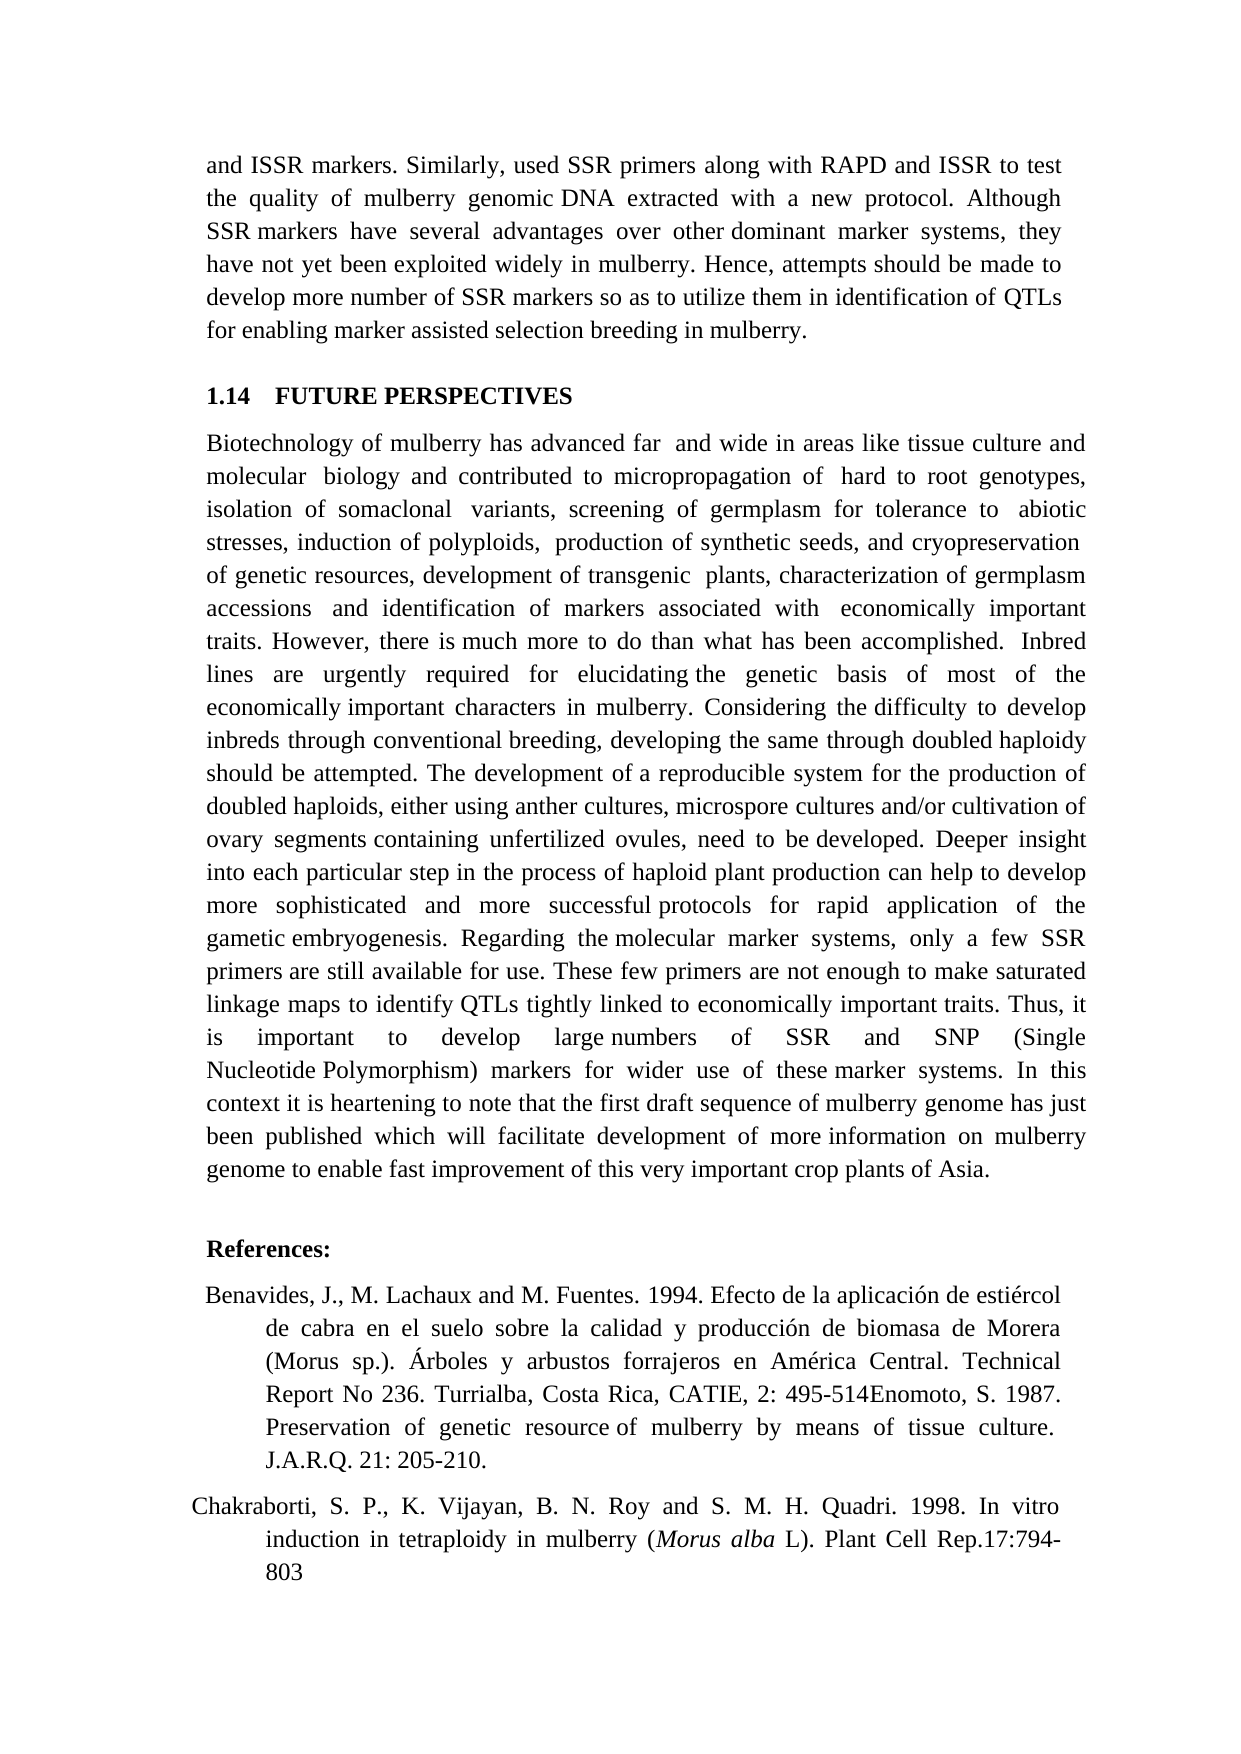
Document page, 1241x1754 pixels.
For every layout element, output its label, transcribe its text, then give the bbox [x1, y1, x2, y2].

text Benavides, J., M. Lachaux and M. Fuentes. 1994. Efecto de la aplicación de estiércol de cabra en el suelo sobre la calidad y producción de biomasa de Morera (Morus sp.). Árboles y arbustos forrajeros en América Central. Technical Report No 236. Turrialba, Costa Rica, CATIE, 2: 495-514Enomoto, S. 1987. Preservation of genetic resource of mulberry by means of tissue culture. J.A.R.Q. 21: 205-210. [191, 1280, 1061, 1473]
text Biotechnology of mulberry has advanced far and wide in areas like tissue culture and molecular biology and contributed to micropropagation of hard to root genotypes, isolation of somaclonal variants, screening of germplasm for tolerance to abiotic stresses, induction of polyploids, production of synthetic seeds, and cryopreservation of genetic resources, development of transgenic plants, characterization of germplasm accessions and identification of markers associated with economically important traits. However, there is much more to do than what has been accomplished. Inbred lines are urgently required for elucidating the genetic basis of most of the economically important characters in mulberry. Considering the difficulty to develop inbreds through conventional breeding, developing the same through doubled haploidy should be attempted. The development of a reproducible system for the production of doubled haploids, either using anther cultures, microspore cultures and/or cultivation of ovary segments containing unfertilized ovules, need to be developed. Deeper insight into each particular step in the process of haploid plant production can help to develop more sophisticated and more successful protocols for rapid application of the gametic embryogenesis. Regarding the molecular marker systems, only a few SSR primers are still available for use. These few primers are not enough to make saturated linkage maps to identify QTLs tightly linked to economically important traits. Thus, it is important to develop large numbers of SSR and SNP (Single Nucleotide Polymorphism) markers for wider use of these marker systems. In this context it is heartening to note that the first draft sequence of mulberry genome has just been published which will facilitate development of more information on mulberry genome to enable fast improvement of this very important crop plants of Asia. [206, 428, 1086, 1183]
text Chakraborti, S. P., K. Vijayan, B. N. Roy and S. M. H. Quadri. 1998. In vitro induction in tetraploidy in mulberry (Morus alba L). Plant Cell Rep.17:794-803 [191, 1491, 1061, 1586]
text References: [206, 1234, 1090, 1262]
text 1.14 FUTURE PERSPECTIVES [206, 381, 1090, 410]
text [206, 150, 1062, 344]
